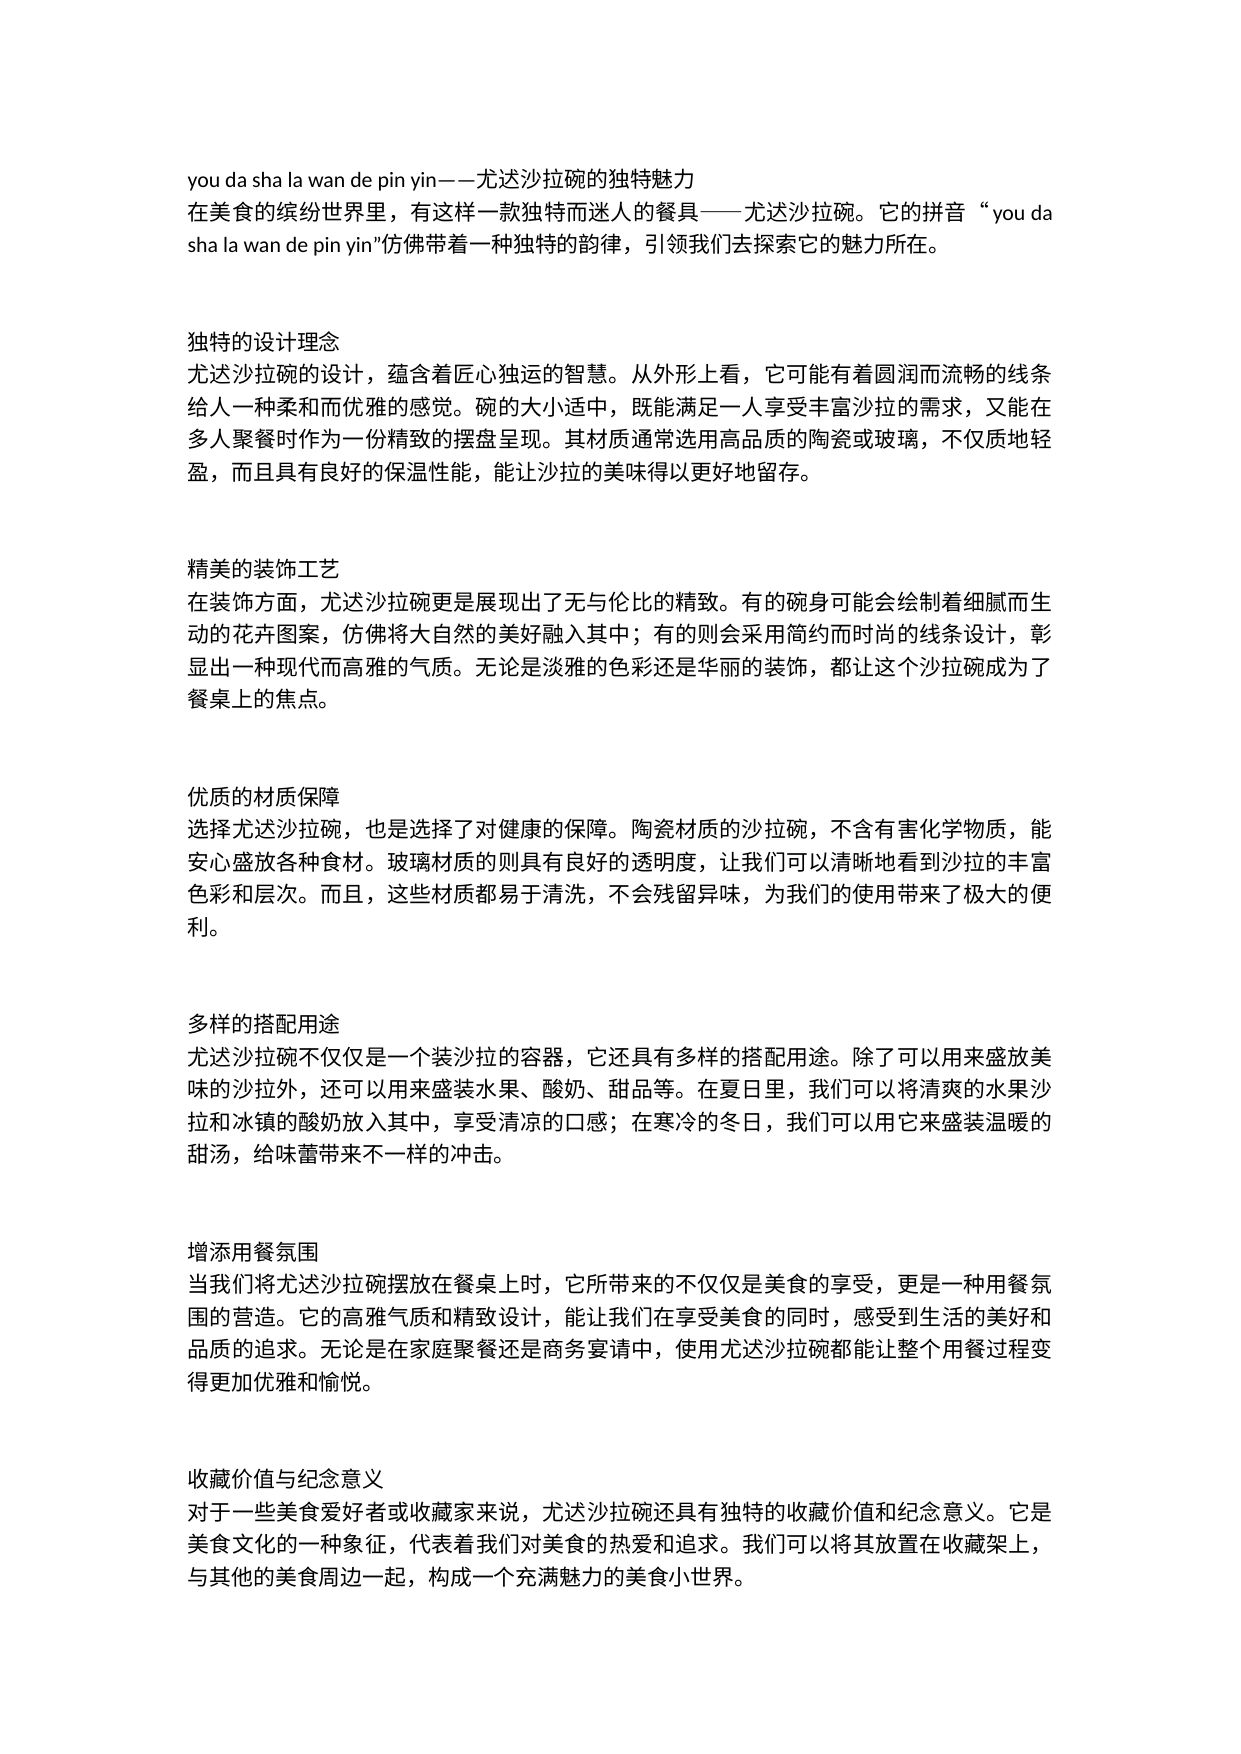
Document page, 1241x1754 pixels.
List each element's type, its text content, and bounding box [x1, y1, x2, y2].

text 选择尤迖沙拉碗，也是选择了对健康的保障。陶瓷材质的沙拉碗，不含有害化学物质，能安心盛放各种食材。玻璃材质的则具有良好的透明度，让我们可以清晰地看到沙拉的丰富色彩和层次。而且，这些材质都易于清洗，不会残留异味，为我们的使用带来了极大的便利。 [187, 812, 1053, 942]
text 当我们将尤迖沙拉碗摆放在餐桌上时，它所带来的不仅仅是美食的享受，更是一种用餐氛围的营造。它的高雅气质和精致设计，能让我们在享受美食的同时，感受到生活的美好和品质的追求。无论是在家庭聚餐还是商务宴请中，使用尤迖沙拉碗都能让整个用餐过程变得更加优雅和愉悦。 [187, 1267, 1053, 1397]
text you da sha la wan de pin yin——尤迖沙拉碗的独特魅力 [187, 162, 1053, 194]
text 在美食的缤纷世界里，有这样一款独特而迷人的餐具——尤迖沙拉碗。它的拼音“you da sha la wan de pin yin”仿佛带着一种独特的韵律，引领我们去探索它的魅力所在。 [187, 194, 1053, 259]
text 对于一些美食爱好者或收藏家来说，尤迖沙拉碗还具有独特的收藏价值和纪念意义。它是美食文化的一种象征，代表着我们对美食的热爱和追求。我们可以将其放置在收藏架上，与其他的美食周边一起，构成一个充满魅力的美食小世界。 [187, 1494, 1053, 1592]
text 尤迖沙拉碗不仅仅是一个装沙拉的容器，它还具有多样的搭配用途。除了可以用来盛放美味的沙拉外，还可以用来盛装水果、酸奶、甜品等。在夏日里，我们可以将清爽的水果沙拉和冰镇的酸奶放入其中，享受清凉的口感；在寒冷的冬日，我们可以用它来盛装温暖的甜汤，给味蕾带来不一样的冲击。 [187, 1039, 1053, 1169]
text 收藏价值与纪念意义 [187, 1462, 1053, 1494]
text 精美的装饰工艺 [187, 552, 1053, 584]
text 在装饰方面，尤迖沙拉碗更是展现出了无与伦比的精致。有的碗身可能会绘制着细腻而生动的花卉图案，仿佛将大自然的美好融入其中；有的则会采用简约而时尚的线条设计，彰显出一种现代而高雅的气质。无论是淡雅的色彩还是华丽的装饰，都让这个沙拉碗成为了餐桌上的焦点。 [187, 584, 1053, 714]
text 增添用餐氛围 [187, 1234, 1053, 1267]
text 优质的材质保障 [187, 779, 1053, 812]
text 独特的设计理念 [187, 324, 1053, 357]
text 多样的搭配用途 [187, 1007, 1053, 1039]
text 尤迖沙拉碗的设计，蕴含着匠心独运的智慧。从外形上看，它可能有着圆润而流畅的线条，给人一种柔和而优雅的感觉。碗的大小适中，既能满足一人享受丰富沙拉的需求，又能在多人聚餐时作为一份精致的摆盘呈现。其材质通常选用高品质的陶瓷或玻璃，不仅质地轻盈，而且具有良好的保温性能，能让沙拉的美味得以更好地留存。 [187, 357, 1053, 487]
